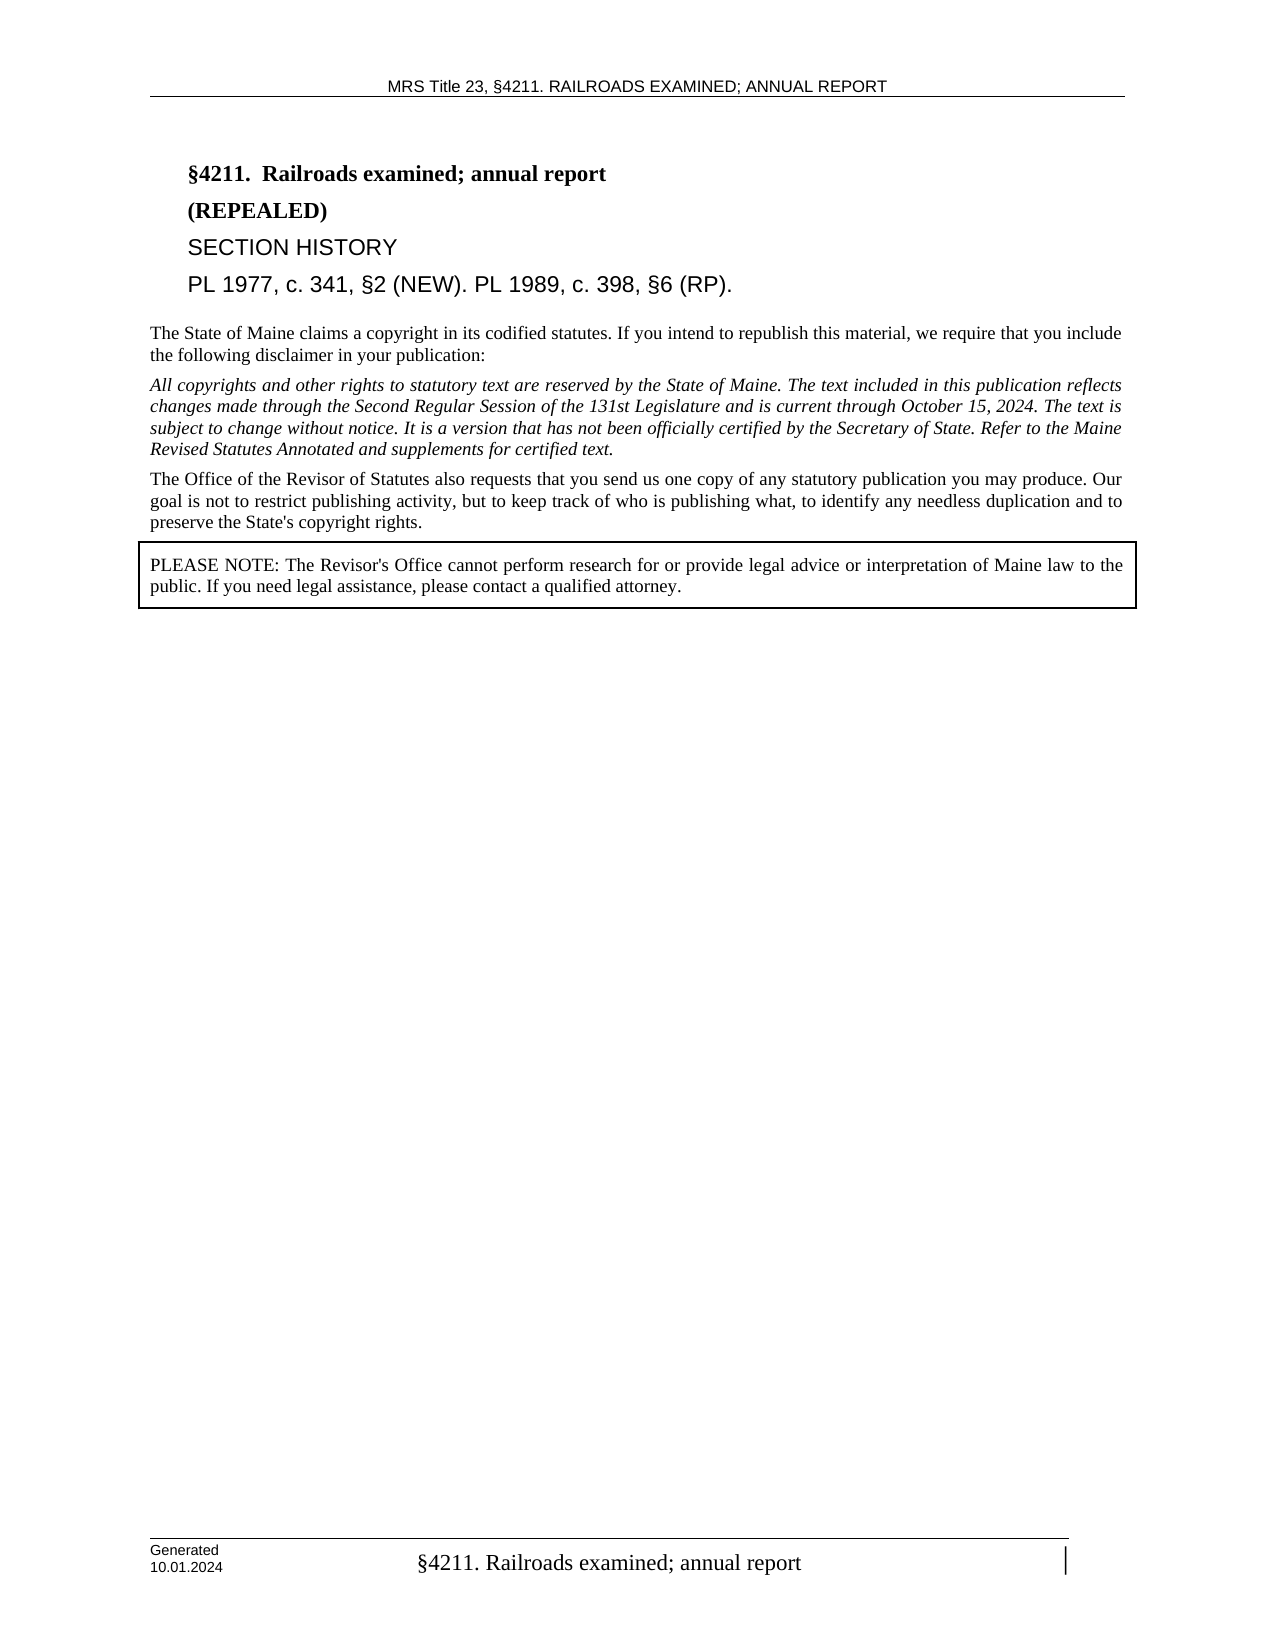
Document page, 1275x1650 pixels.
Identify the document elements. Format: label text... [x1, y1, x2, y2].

text SECTION HISTORY [187, 234, 1125, 260]
text PLEASE NOTE: The Revisor's Office cannot perform research for or provide legal advice or interpretation of Maine law to the public. If you need legal assistance, please contact a qualified attorney. [140, 543, 1135, 607]
text PL 1977, c. 341, §2 (NEW). PL 1989, c. 398, §6 (RP). [187, 271, 1125, 297]
text The Office of the Revisor of Statutes also requests that you send us one copy of any statutory publication you may produce. Our goal is not to restrict publishing activity, but to keep track of who is publishing what, to identify any needless duplication and to preserve the State's copyright rights. [150, 468, 1125, 533]
text (REPEALED) [187, 197, 1125, 223]
text The State of Maine claims a copyright in its codified statutes. If you intend to republish this material, we require that you include the following disclaimer in your publication: [150, 322, 1125, 365]
text §4211. Railroads examined; annual report [187, 160, 1125, 187]
text All copyrights and other rights to statutory text are reserved by the State of Maine. The text included in this publication reflects changes made through the Second Regular Session of the 131st Legislature and is current through October 15, 2024 . The text is subject to change without notice. It is a version that has not been officially certified by the Secretary of State. Refer to the Maine Revised Statutes Annotated and supplements for certified text. [150, 373, 1125, 460]
